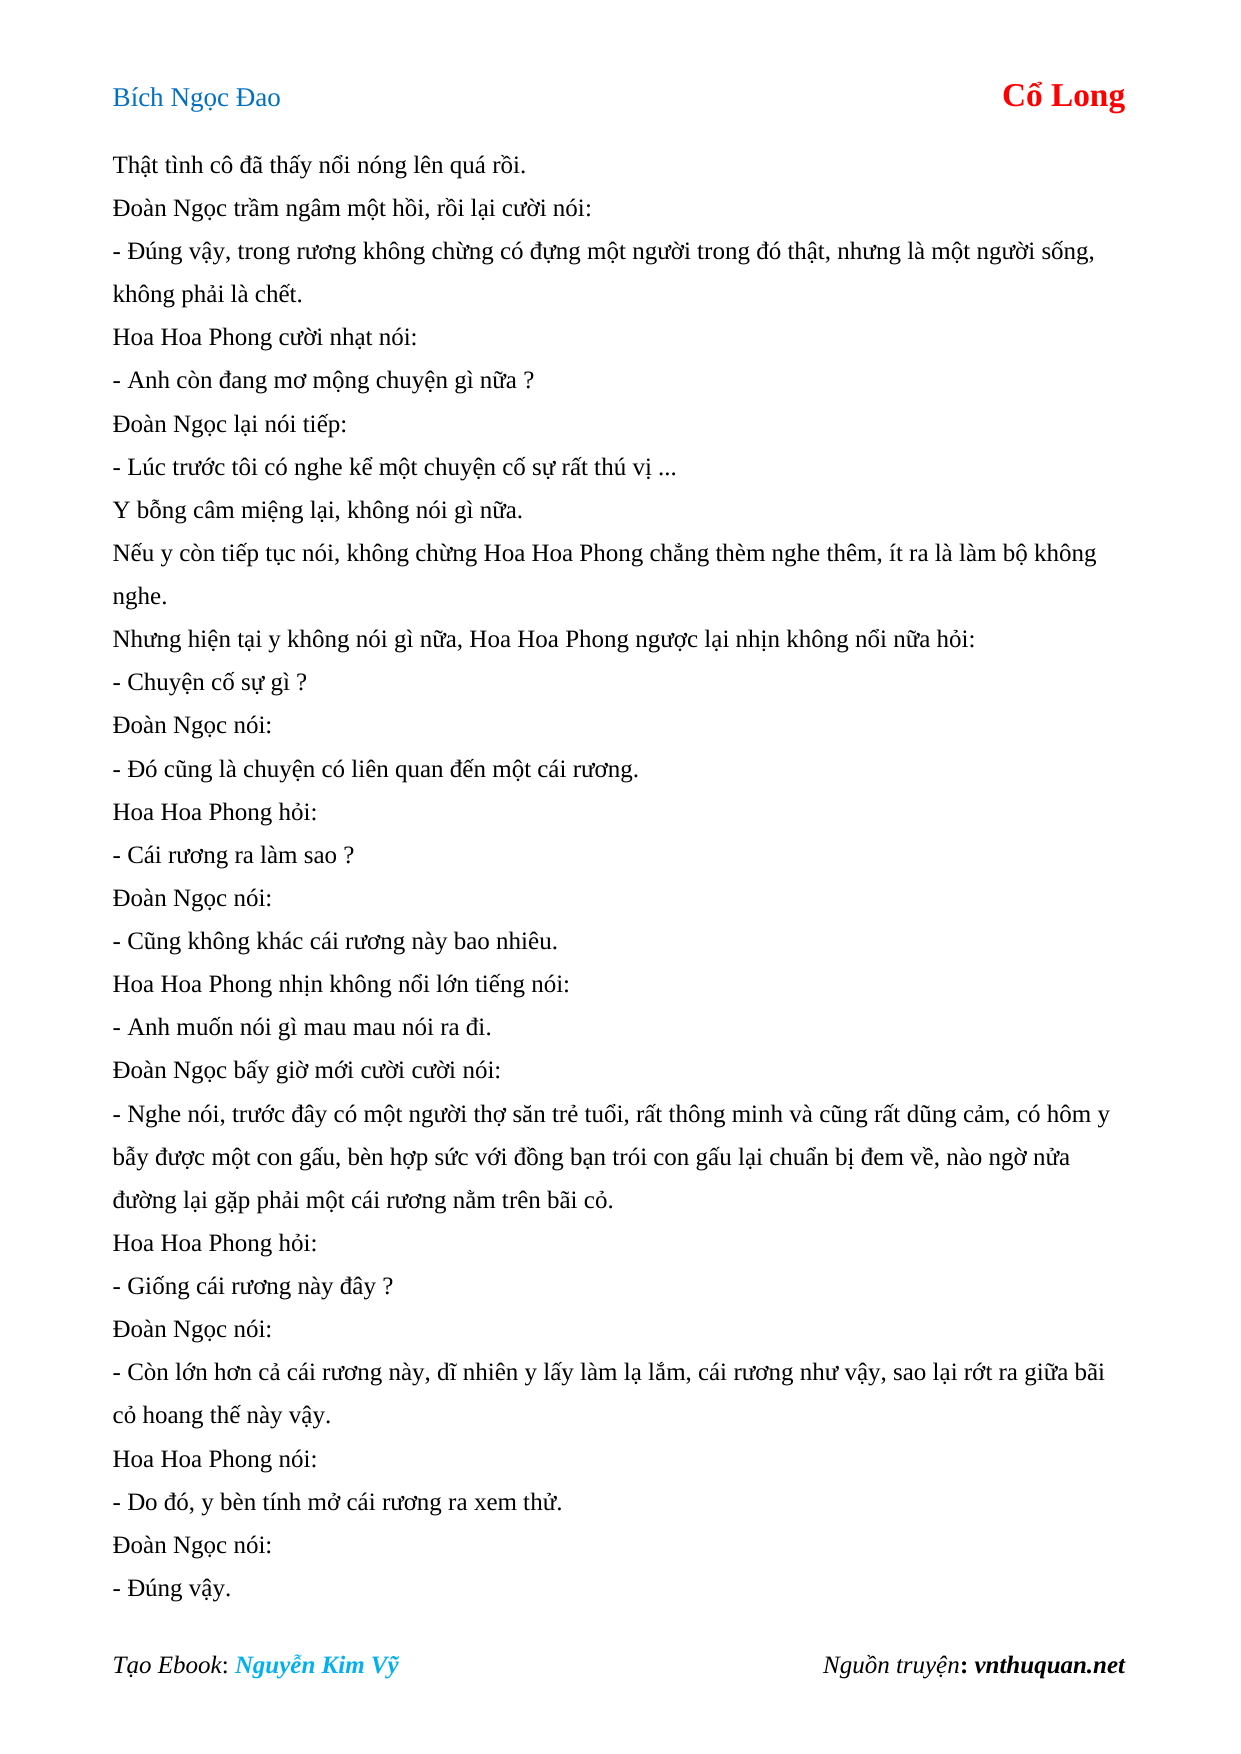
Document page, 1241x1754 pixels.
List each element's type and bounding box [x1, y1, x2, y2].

text [112, 150, 1128, 1602]
